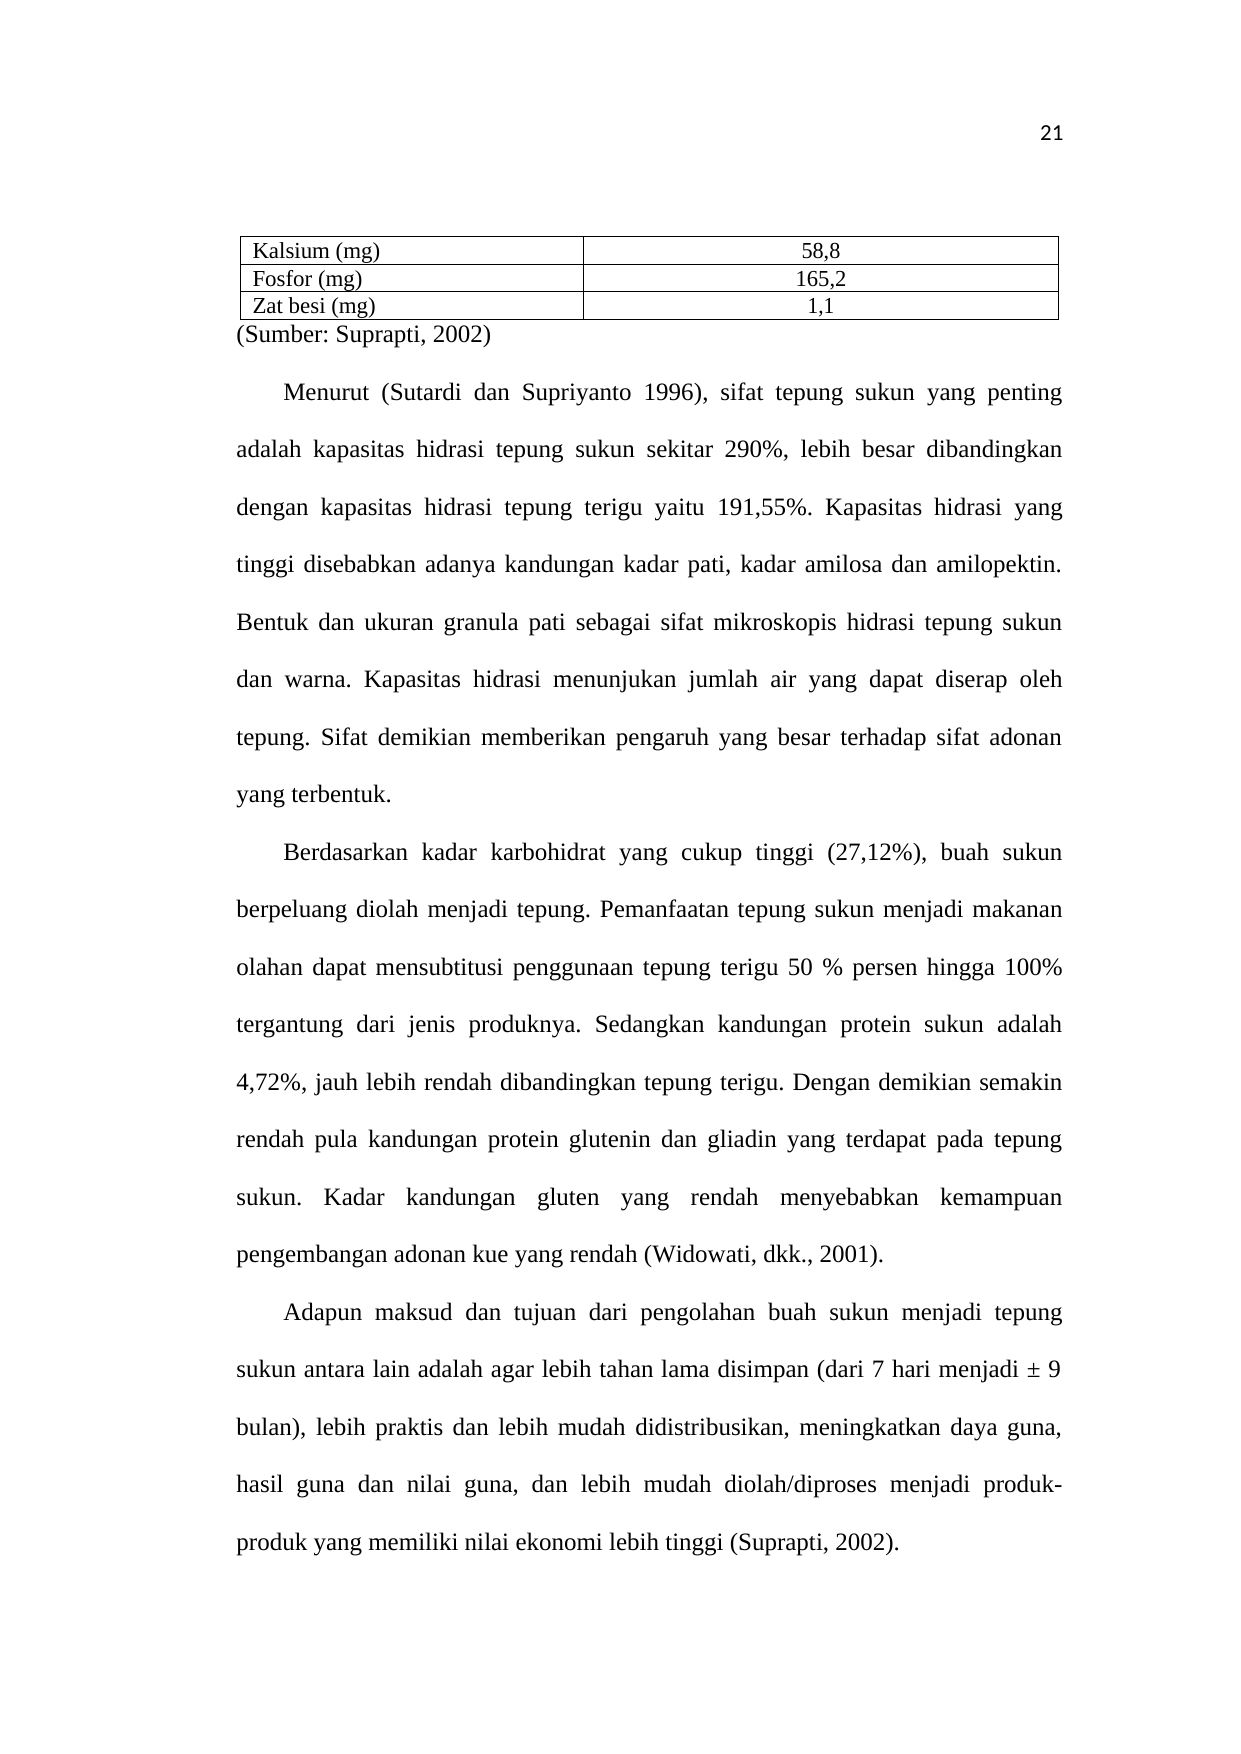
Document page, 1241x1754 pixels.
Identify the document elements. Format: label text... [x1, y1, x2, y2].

table_cell Zat besi (mg) [241, 292, 583, 318]
table_cell 58,8 [584, 237, 1058, 264]
text Menurut (Sutardi dan Supriyanto 1996), sifat tepung sukun yang penting adalah kapasitas hidrasi tepung sukun sekitar 290%, lebih besar dibandingkan dengan kapasitas hidrasi tepung terigu yaitu 191,55%. Kapasitas hidrasi yang tinggi disebabkan adanya kandungan kadar pati, kadar amilosa dan amilopektin. Bentuk dan ukuran granula pati sebagai sifat mikroskopis hidrasi tepung sukun dan warna. Kapasitas hidrasi menunjukan jumlah air yang dapat diserap oleh tepung. Sifat demikian memberikan pengaruh yang besar terhadap sifat adonan yang terbentuk. [236, 377, 1063, 808]
text Adapun maksud dan tujuan dari pengolahan buah sukun menjadi tepung sukun antara lain adalah agar lebih tahan lama disimpan (dari 7 hari menjadi ± 9 bulan), lebih praktis dan lebih mudah didistribusikan, meningkatkan daya guna, hasil guna dan nilai guna, dan lebih mudah diolah/diproses menjadi produk-produk yang memiliki nilai ekonomi lebih tinggi (Suprapti, 2002). [236, 1297, 1063, 1556]
table_cell Kalsium (mg) [241, 237, 583, 264]
text Berdasarkan kadar karbohidrat yang cukup tinggi (27,12%), buah sukun berpeluang diolah menjadi tepung. Pemanfaatan tepung sukun menjadi makanan olahan dapat mensubtitusi penggunaan tepung terigu 50 % persen hingga 100% tergantung dari jenis produknya. Sedangkan kandungan protein sukun adalah 4,72%, jauh lebih rendah dibandingkan tepung terigu. Dengan demikian semakin rendah pula kandungan protein glutenin dan gliadin yang terdapat pada tepung sukun. Kadar kandungan gluten yang rendah menyebabkan kemampuan pengembangan adonan kue yang rendah (Widowati, dkk., 2001). [236, 837, 1063, 1268]
table_cell 165,2 [584, 265, 1058, 291]
table_cell Fosfor (mg) [241, 265, 583, 291]
text (Sumber: Suprapti, 2002) [236, 319, 1063, 348]
table_cell 1,1 [584, 292, 1058, 318]
